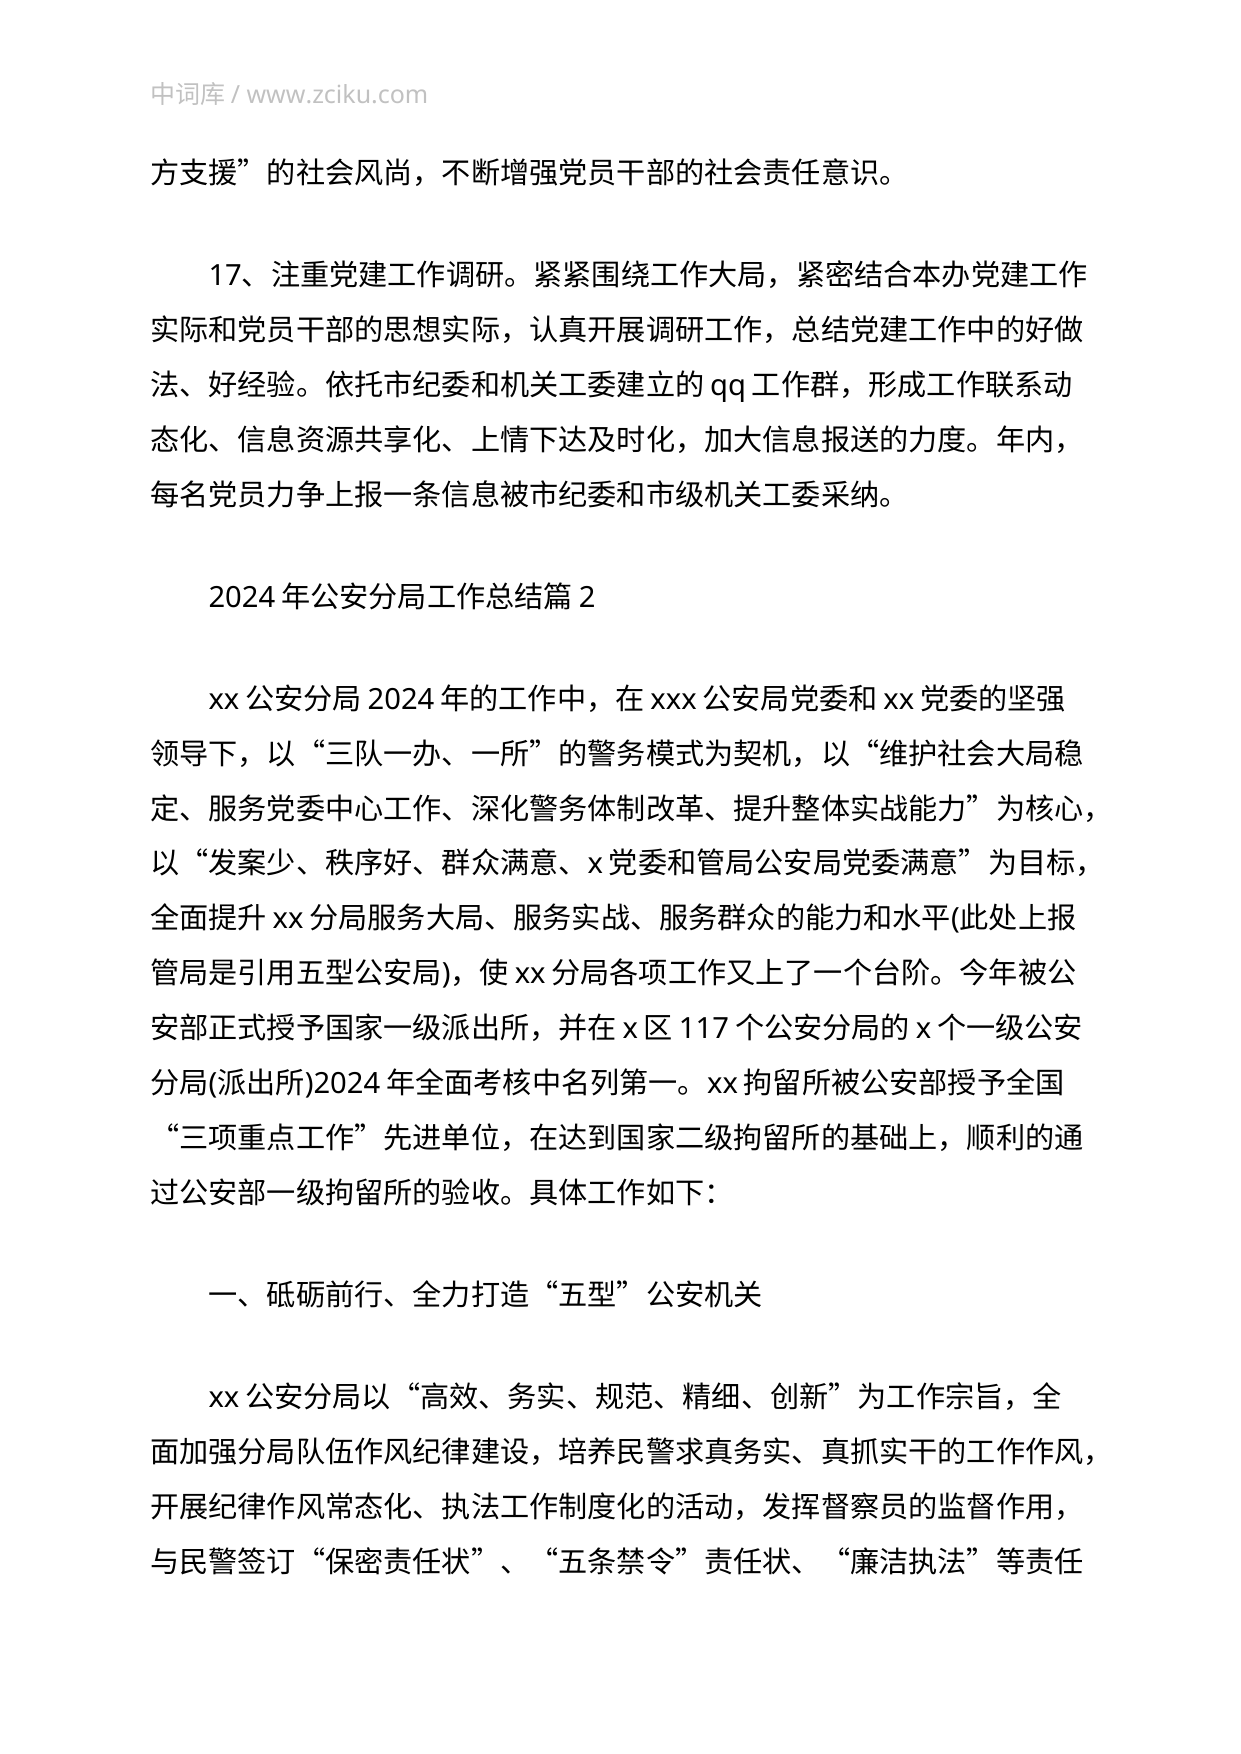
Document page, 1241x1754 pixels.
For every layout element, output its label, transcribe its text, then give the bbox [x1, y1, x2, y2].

text 一、砥砺前行、全力打造“五型”公安机关 [150, 1272, 1090, 1314]
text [150, 1373, 1090, 1581]
text 17、注重党建工作调研。紧紧围绕工作大局，紧密结合本办党建工作实际和党员干部的思想实际，认真开展调研工作，总结党建工作中的好做法、好经验。依托市纪委和机关工委建立的qq工作群，形成工作联系动态化、信息资源共享化、上情下达及时化，加大信息报送的力度。年内，每名党员力争上报一条信息被市纪委和市级机关工委采纳。 [150, 252, 1090, 514]
text xx公安分局2024年的工作中，在xxx公安局党委和xx党委的坚强领导下，以“三队一办、一所”的警务模式为契机，以“维护社会大局稳定、服务党委中心工作、深化警务体制改革、提升整体实战能力”为核心，以“发案少、秩序好、群众满意、x党委和管局公安局党委满意”为目标，全面提升xx分局服务大局、服务实战、服务群众的能力和水平(此处上报管局是引用五型公安局)，使xx分局各项工作又上了一个台阶。今年被公安部正式授予国家一级派出所，并在x区117个公安分局的x个一级公安分局(派出所)2024年全面考核中名列第一。xx拘留所被公安部授予全国“三项重点工作”先进单位，在达到国家二级拘留所的基础上，顺利的通过公安部一级拘留所的验收。具体工作如下： [150, 675, 1090, 1212]
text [150, 150, 1090, 192]
text 2024年公安分局工作总结篇2 [150, 573, 1090, 616]
